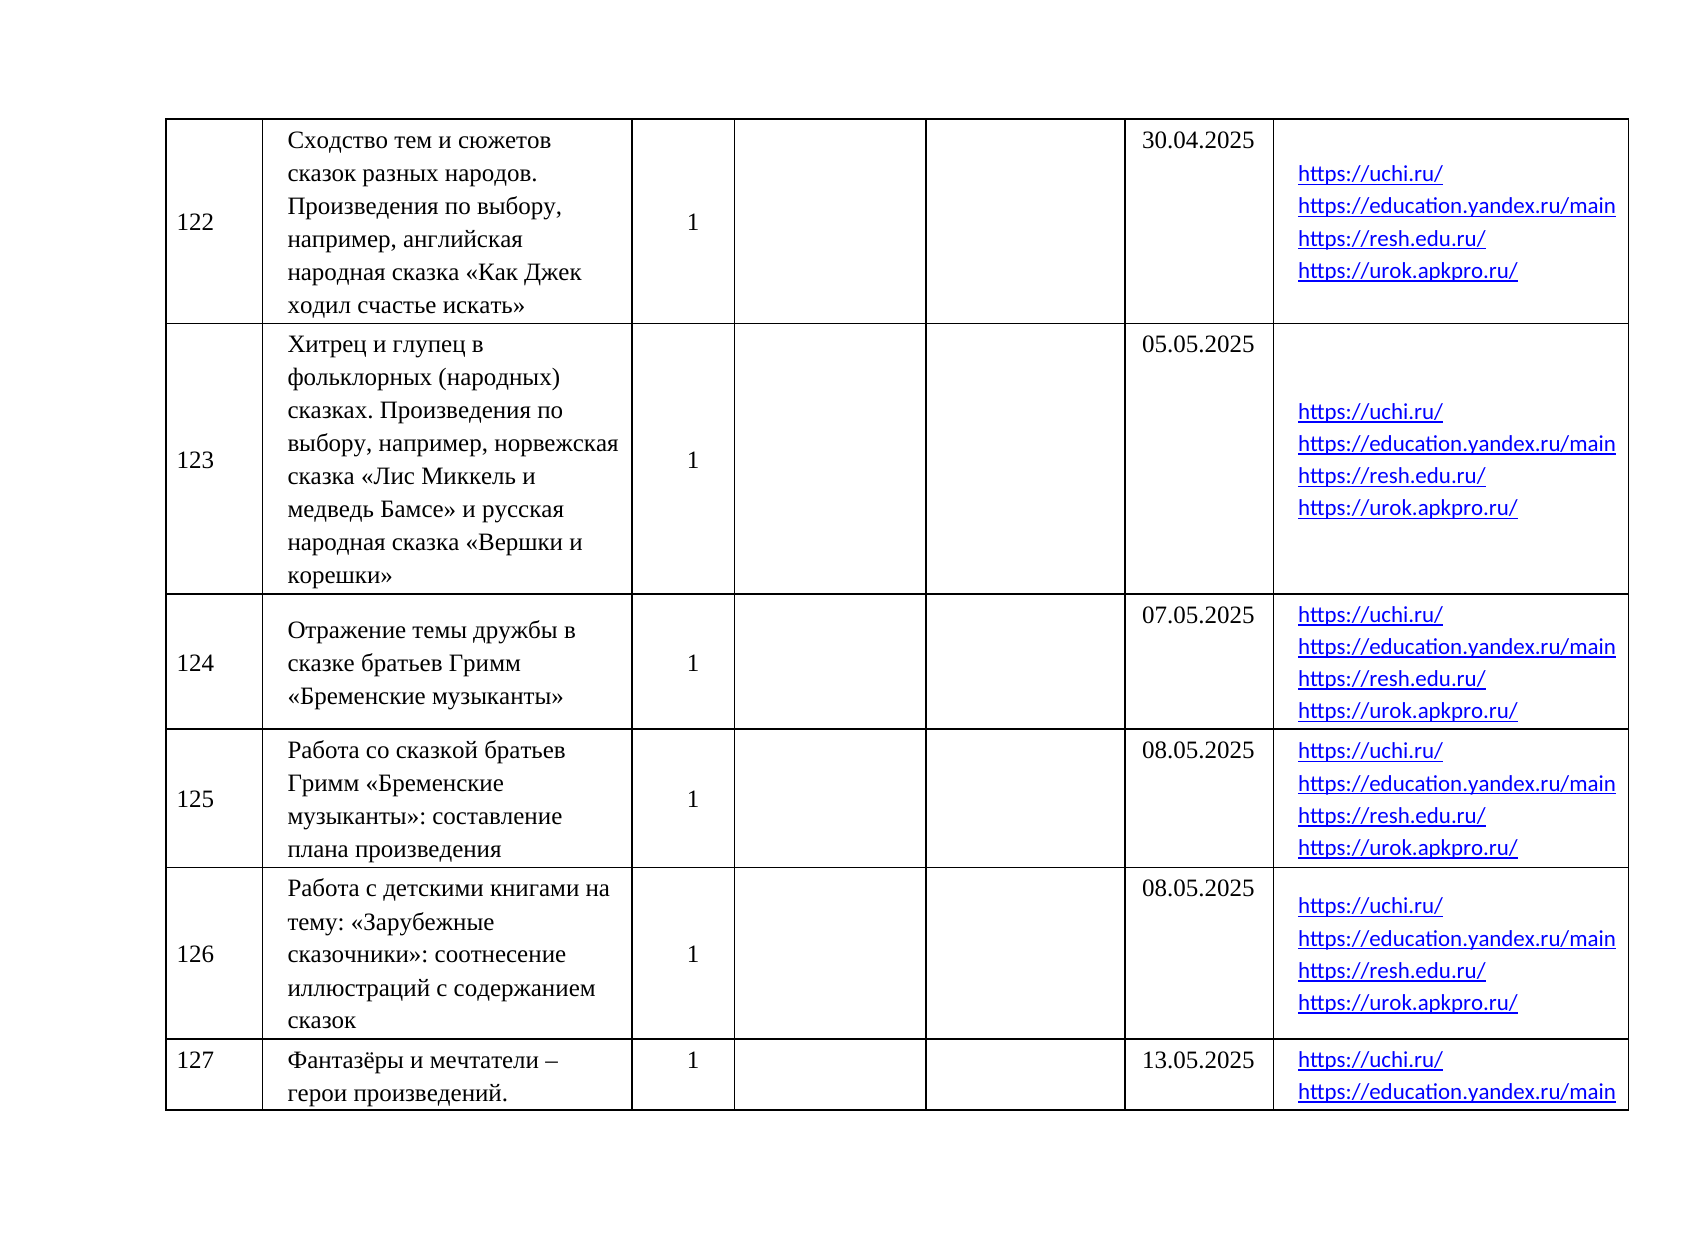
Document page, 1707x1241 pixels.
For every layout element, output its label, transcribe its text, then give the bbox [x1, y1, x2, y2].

table_cell 30.04.2025 [1126, 120, 1273, 323]
table_cell 1 [633, 120, 734, 323]
table_cell https://uchi.ru/ https://education.yandex.ru/main https://resh.edu.ru/ https://urok.apkpro.ru/ [1274, 730, 1628, 867]
table_cell 1 [633, 595, 734, 728]
table_cell [735, 595, 925, 728]
table_cell https://uchi.ru/ https://education.yandex.ru/main https://resh.edu.ru/ https://urok.apkpro.ru/ [1274, 595, 1628, 728]
table_cell 127 [167, 1040, 262, 1109]
table_cell 1 [633, 730, 734, 867]
table_cell 123 [167, 324, 262, 593]
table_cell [1274, 1040, 1628, 1109]
table_cell [927, 120, 1124, 323]
table_cell 07.05.2025 [1126, 595, 1273, 728]
table_cell 126 [167, 868, 262, 1038]
table_cell [927, 1040, 1124, 1109]
table_cell https://uchi.ru/ https://education.yandex.ru/main https://resh.edu.ru/ https://urok.apkpro.ru/ [1274, 868, 1628, 1038]
table_cell Отражение темы дружбы в сказке братьев Гримм «Бременские музыканты» [263, 595, 631, 728]
table_cell [735, 324, 925, 593]
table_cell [1274, 120, 1628, 323]
table_cell Сходство тем и сюжетов сказок разных народов. Произведения по выбору, например, английская народная сказка «Как Джек ходил счастье искать» [263, 120, 631, 323]
table_cell 125 [167, 730, 262, 867]
table_cell [735, 868, 925, 1038]
table_cell [927, 730, 1124, 867]
table_cell [735, 1040, 925, 1109]
table_cell [927, 595, 1124, 728]
table_cell [735, 120, 925, 323]
table_cell [927, 324, 1124, 593]
table_cell Работа с детскими книгами на тему: «Зарубежные сказочники»: соотнесение иллюстраций с содержанием сказок [263, 868, 631, 1038]
table_cell 08.05.2025 [1126, 868, 1273, 1038]
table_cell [263, 1040, 631, 1109]
table_cell 13.05.2025 [1126, 1040, 1273, 1109]
table_cell [927, 868, 1124, 1038]
table_cell 124 [167, 595, 262, 728]
table_cell 1 [633, 1040, 734, 1109]
table_cell Работа со сказкой братьев Гримм «Бременские музыканты»: составление плана произведения [263, 730, 631, 867]
table_cell 1 [633, 868, 734, 1038]
table_cell 05.05.2025 [1126, 324, 1273, 593]
table_cell https://uchi.ru/ https://education.yandex.ru/main https://resh.edu.ru/ https://urok.apkpro.ru/ [1274, 324, 1628, 593]
table_cell Хитрец и глупец в фольклорных (народных) сказках. Произведения по выбору, например, норвежская сказка «Лис Миккель и медведь Бамсе» и русская народная сказка «Вершки и корешки» [263, 324, 631, 593]
table_cell 122 [167, 120, 262, 323]
table_cell 1 [633, 324, 734, 593]
table_cell 08.05.2025 [1126, 730, 1273, 867]
table_cell [735, 730, 925, 867]
